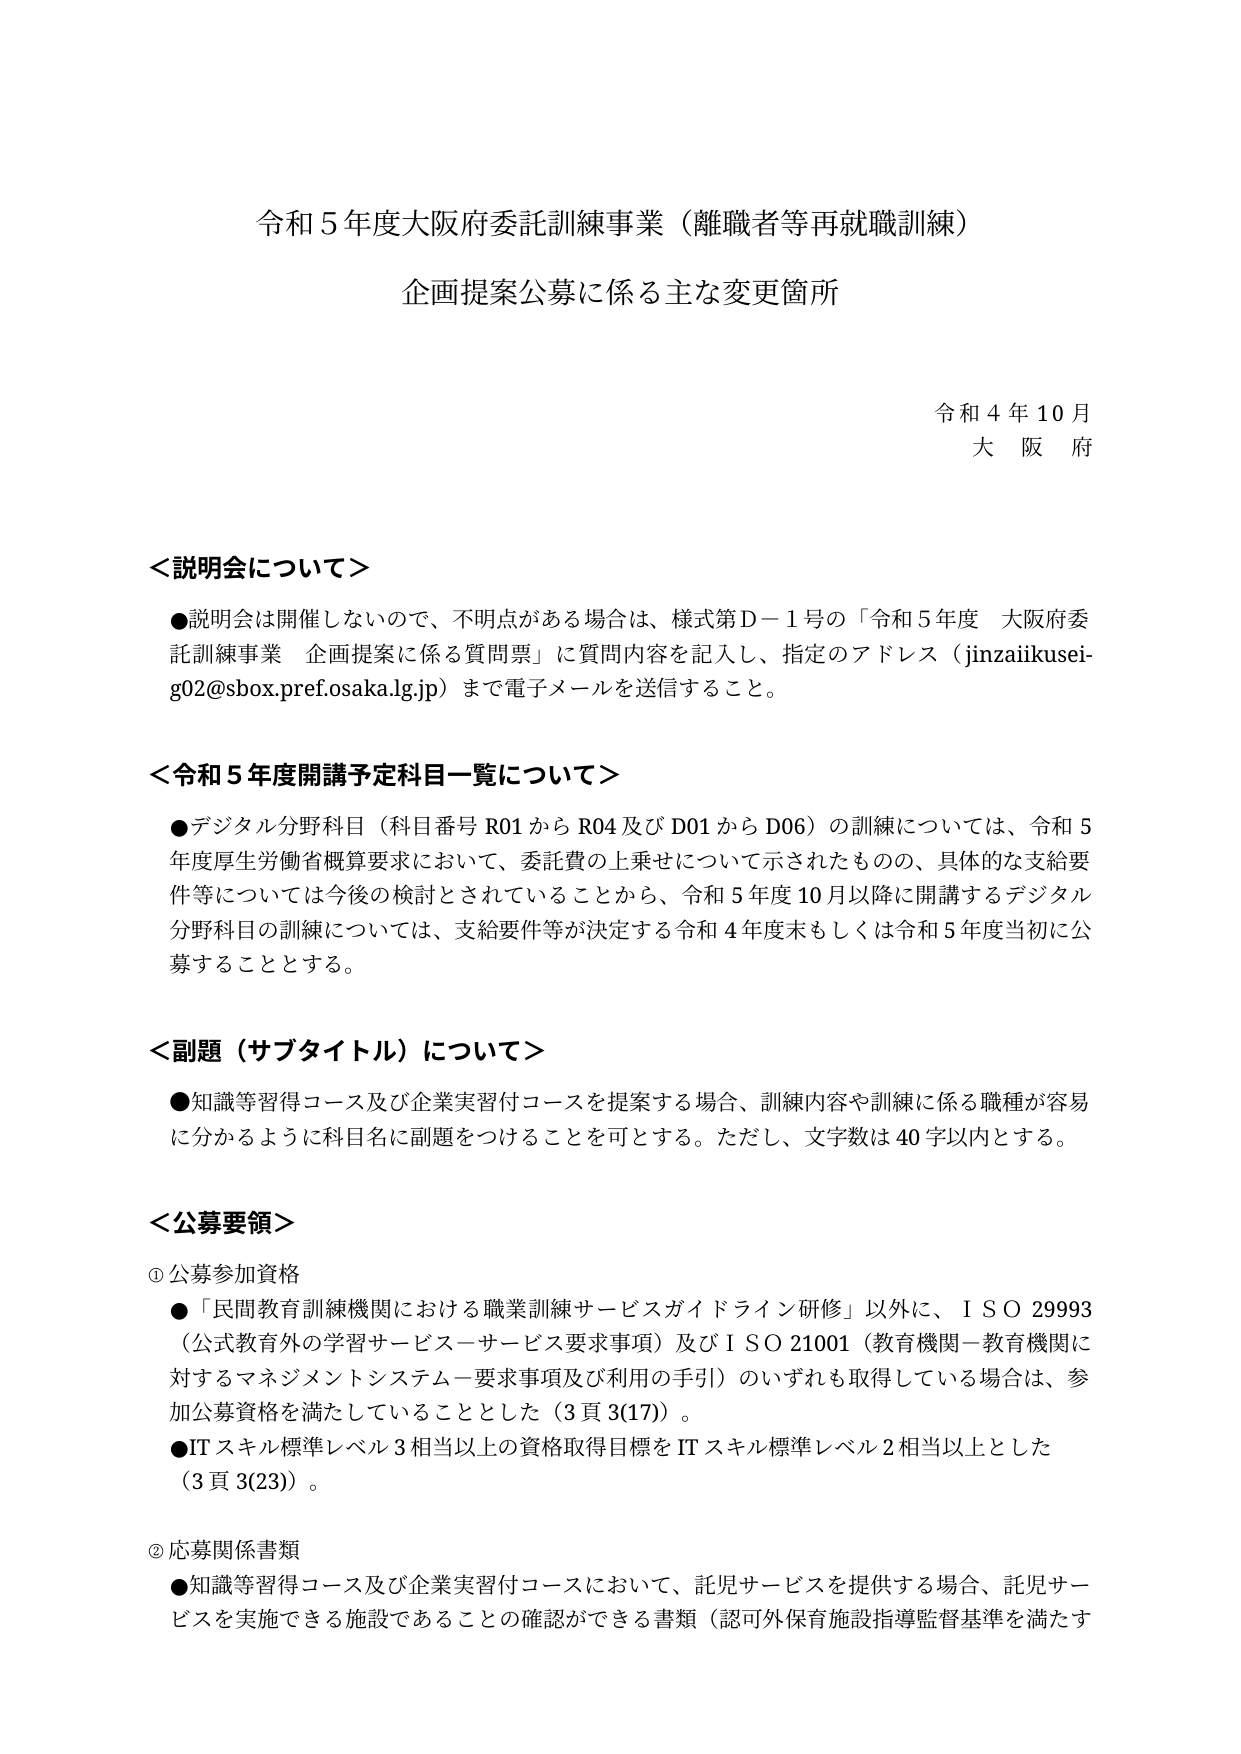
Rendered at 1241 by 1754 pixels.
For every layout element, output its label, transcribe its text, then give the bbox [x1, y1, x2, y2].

text 企画提案公募に係る主な変更箇所 [148, 256, 1092, 325]
text 大阪府 [148, 429, 1092, 463]
text ●説明会は開催しないので、不明点がある場合は、様式第Ｄ－１号の「令和５年度 大阪府委託訓練事業 企画提案に係る質問票」に質問内容を記入し、指定のアドレス（jinzaiikusei-g02@sbox.pref.osaka.lg.jp）まで電子メールを送信すること。 [169, 601, 1092, 704]
text ＜公募要領＞ [148, 1187, 1092, 1256]
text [169, 1567, 1092, 1636]
text ＜副題（サブタイトル）について＞ [148, 1015, 1092, 1084]
text ②応募関係書類 [148, 1532, 1092, 1567]
text ①公募参加資格 [148, 1256, 1092, 1291]
text 令和４年10月 [148, 394, 1092, 429]
text ●デジタル分野科目（科目番号R01からR04及びD01からD06）の訓練については、令和5年度厚生労働省概算要求において、委託費の上乗せについて示されたものの、具体的な支給要件等については今後の検討とされていることから、令和5年度10月以降に開講するデジタル分野科目の訓練については、支給要件等が決定する令和4年度末もしくは令和5年度当初に公募することとする。 [169, 808, 1092, 980]
text ＜令和５年度開講予定科目一覧について＞ [148, 739, 1092, 808]
text ＜説明会について＞ [148, 532, 1092, 601]
text ●「民間教育訓練機関における職業訓練サービスガイドライン研修」以外に、ＩＳＯ29993（公式教育外の学習サービス－サービス要求事項）及びＩＳＯ21001（教育機関－教育機関に対するマネジメントシステム－要求事項及び利用の手引）のいずれも取得している場合は、参加公募資格を満たしていることとした（3頁 3(17)）。 [169, 1291, 1092, 1429]
text ●ITスキル標準レベル3相当以上の資格取得目標をITスキル標準レベル2相当以上とした [169, 1429, 1092, 1463]
text （3頁 3(23)）。 [169, 1463, 1092, 1498]
text ●知識等習得コース及び企業実習付コースを提案する場合、訓練内容や訓練に係る職種が容易に分かるように科目名に副題をつけることを可とする。ただし、文字数は40字以内とする。 [148, 1084, 1092, 1153]
text 令和５年度大阪府委託訓練事業（離職者等再就職訓練） [148, 187, 1092, 256]
